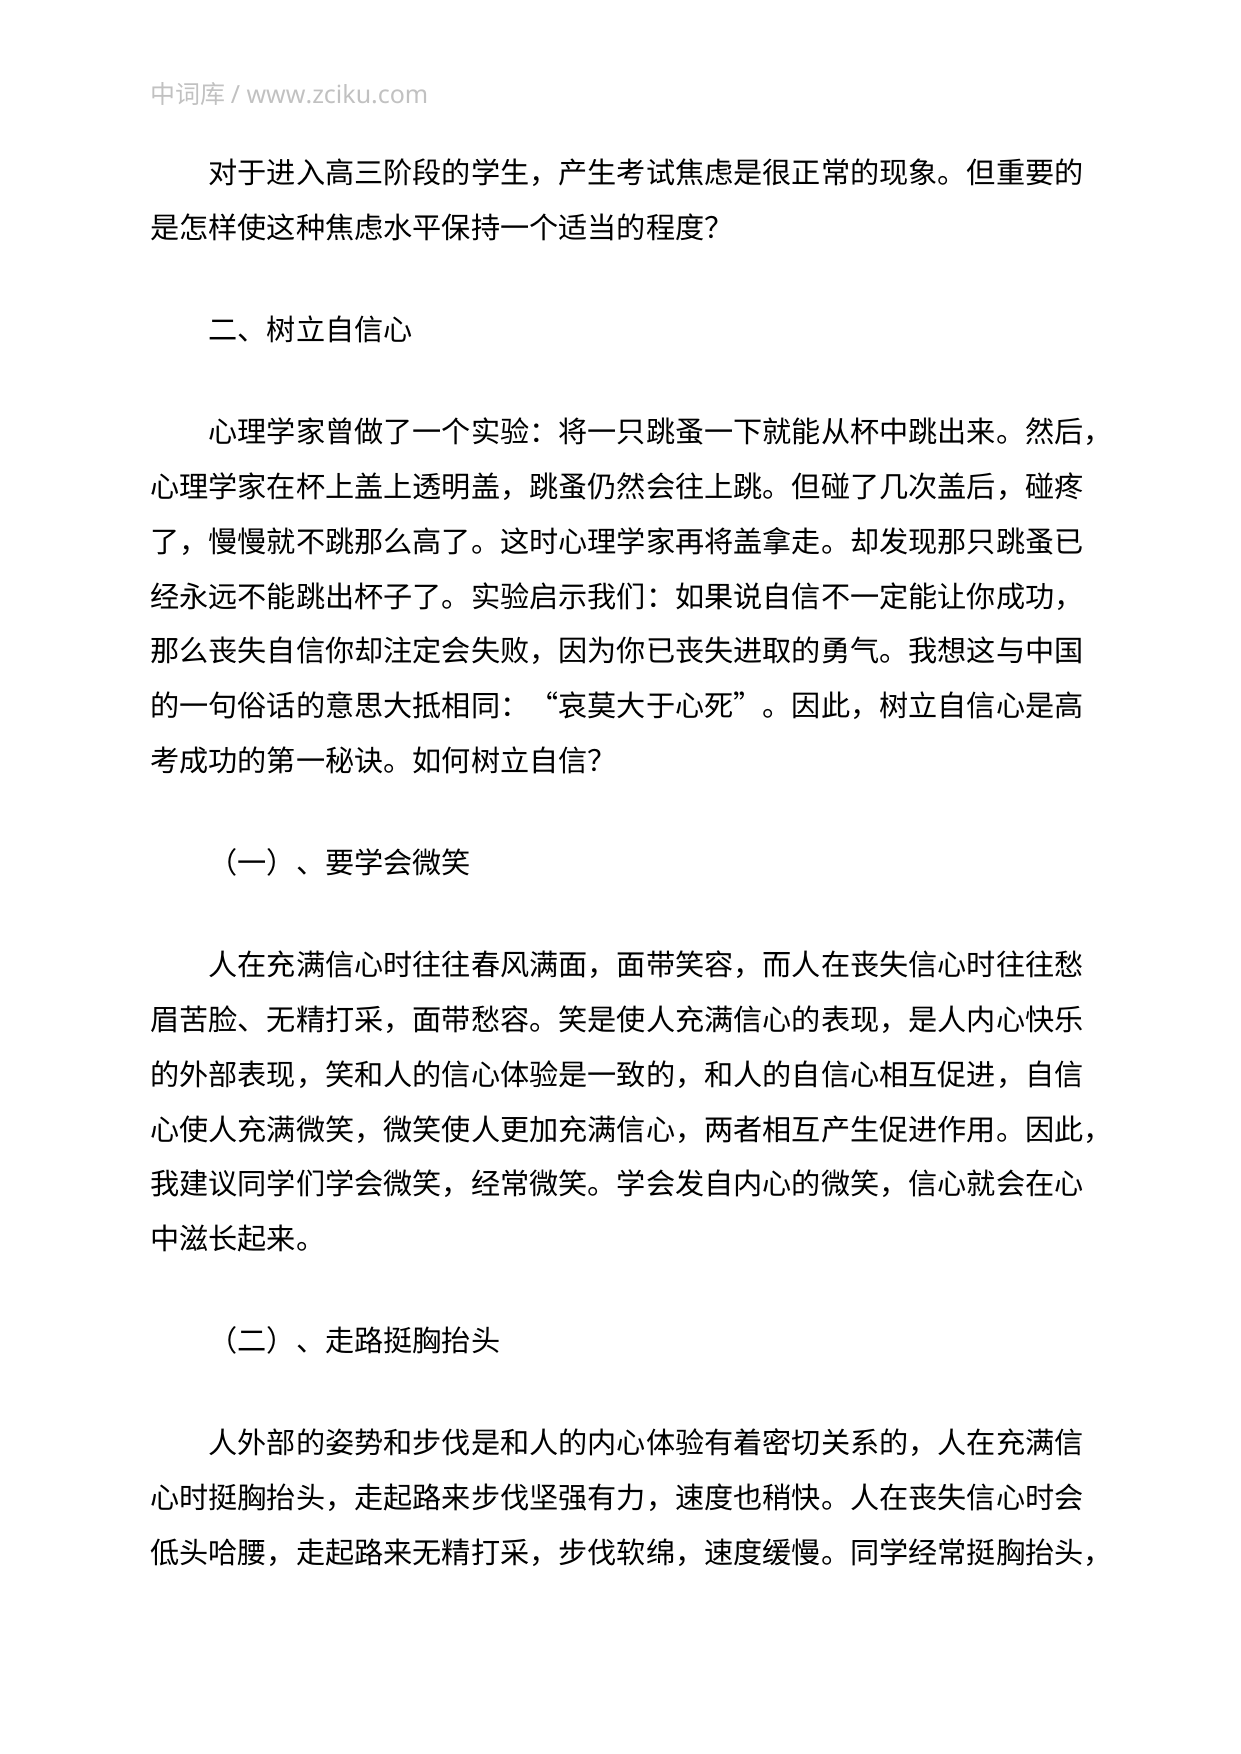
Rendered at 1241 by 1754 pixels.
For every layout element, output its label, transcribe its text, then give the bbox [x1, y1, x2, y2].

text （一）、要学会微笑 [150, 839, 1090, 882]
text 对于进入高三阶段的学生，产生考试焦虑是很正常的现象。但重要的是怎样使这种焦虑水平保持一个适当的程度？ [150, 150, 1090, 247]
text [150, 1419, 1090, 1571]
text （二）、走路挺胸抬头 [150, 1318, 1090, 1360]
text 人在充满信心时往往春风满面，面带笑容，而人在丧失信心时往往愁眉苦脸、无精打采，面带愁容。笑是使人充满信心的表现，是人内心快乐的外部表现，笑和人的信心体验是一致的，和人的自信心相互促进，自信心使人充满微笑，微笑使人更加充满信心，两者相互产生促进作用。因此，我建议同学们学会微笑，经常微笑。学会发自内心的微笑，信心就会在心中滋长起来。 [150, 941, 1090, 1258]
text 二、树立自信心 [150, 307, 1090, 349]
text 心理学家曾做了一个实验：将一只跳蚤一下就能从杯中跳出来。然后，心理学家在杯上盖上透明盖，跳蚤仍然会往上跳。但碰了几次盖后，碰疼了，慢慢就不跳那么高了。这时心理学家再将盖拿走。却发现那只跳蚤已经永远不能跳出杯子了。实验启示我们：如果说自信不一定能让你成功，那么丧失自信你却注定会失败，因为你已丧失进取的勇气。我想这与中国的一句俗话的意思大抵相同：“哀莫大于心死”。因此，树立自信心是高考成功的第一秘诀。如何树立自信？ [150, 408, 1090, 780]
